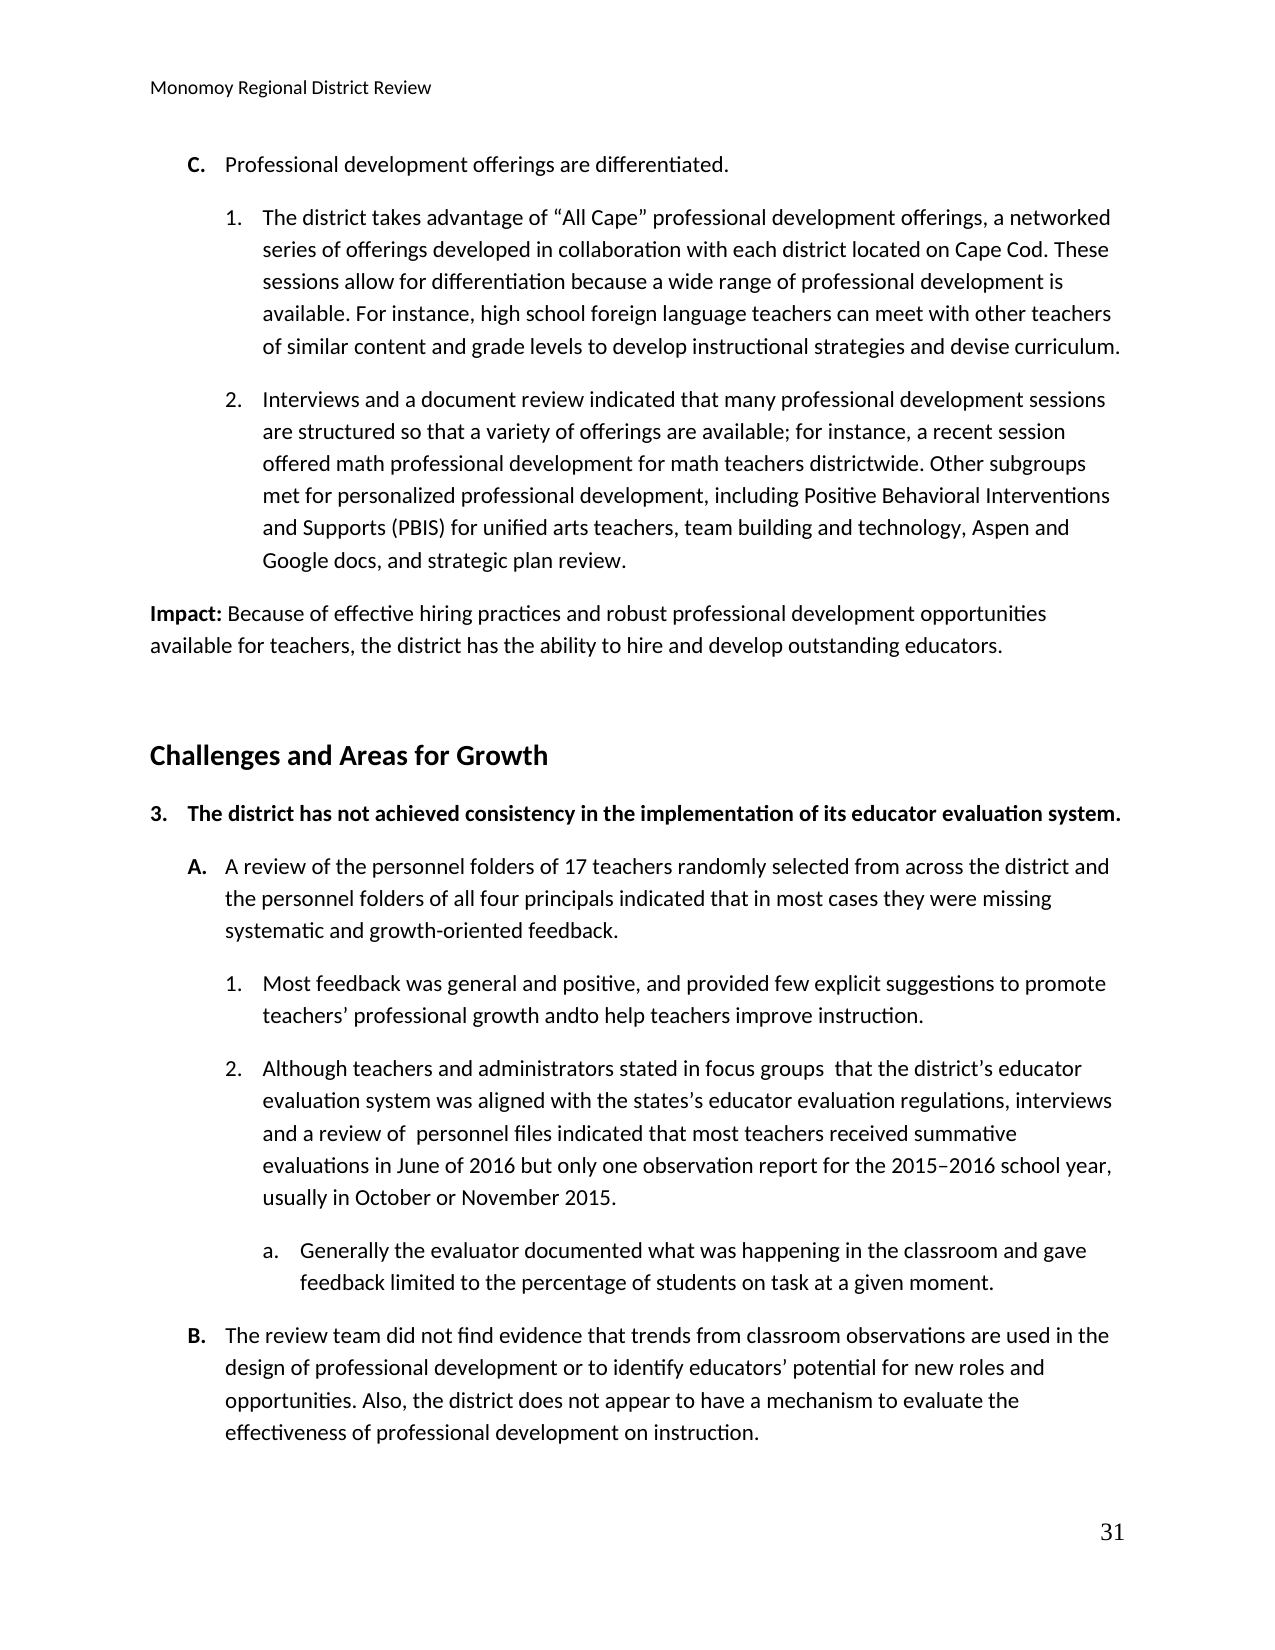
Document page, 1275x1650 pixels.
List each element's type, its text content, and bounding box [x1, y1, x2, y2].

list Professional development offerings are differentiated. [187, 150, 1125, 178]
text 3. The district has not achieved consistency in the implementation of its educator evaluation system. [150, 799, 1125, 827]
list The review team did not find evidence that trends from classroom observations are used in the design of professional development or to identify educators’ potential for new roles and opportunities. Also, the district does not appear to have a mechanism to evaluate the effectiveness of professional development on instruction. [187, 1321, 1125, 1446]
list The district takes advantage of “All Cape” professional development offerings, a networked series of offerings developed in collaboration with each district located on Cape Cod. These sessions allow for differentiation because a wide range of professional development is available. For instance, high school foreign language teachers can meet with other teachers of similar content and grade levels to develop instructional strategies and devise curriculum. [225, 203, 1125, 360]
text a. Generally the evaluator documented what was happening in the classroom and gave feedback limited to the percentage of students on task at a given moment. [150, 1236, 1125, 1296]
text 1. Most feedback was general and positive, and provided few explicit suggestions to promote teachers’ professional growth andto help teachers improve instruction. [150, 969, 1125, 1029]
text 2. Although teachers and administrators stated in focus groups that the district’s educator evaluation system was aligned with the states’s educator evaluation regulations, interviews and a review of personnel files indicated that most teachers received summative evaluations in June of 2016 but only one observation report for the 2015–2016 school year, usually in October or November 2015. [150, 1054, 1125, 1211]
text Challenges and Areas for Growth [150, 737, 1125, 773]
text Impact: Because of effective hiring practices and robust professional development opportunities available for teachers, the district has the ability to hire and develop outstanding educators. [150, 599, 1125, 659]
list Interviews and a document review indicated that many professional development sessions are structured so that a variety of offerings are available; for instance, a recent session offered math professional development for math teachers districtwide. Other subgroups met for personalized professional development, including Positive Behavioral Interventions and Supports (PBIS) for unified arts teachers, team building and technology, Aspen and Google docs, and strategic plan review. [225, 385, 1125, 574]
list A review of the personnel folders of 17 teachers randomly selected from across the district and the personnel folders of all four principals indicated that in most cases they were missing systematic and growth-oriented feedback. [187, 852, 1125, 944]
